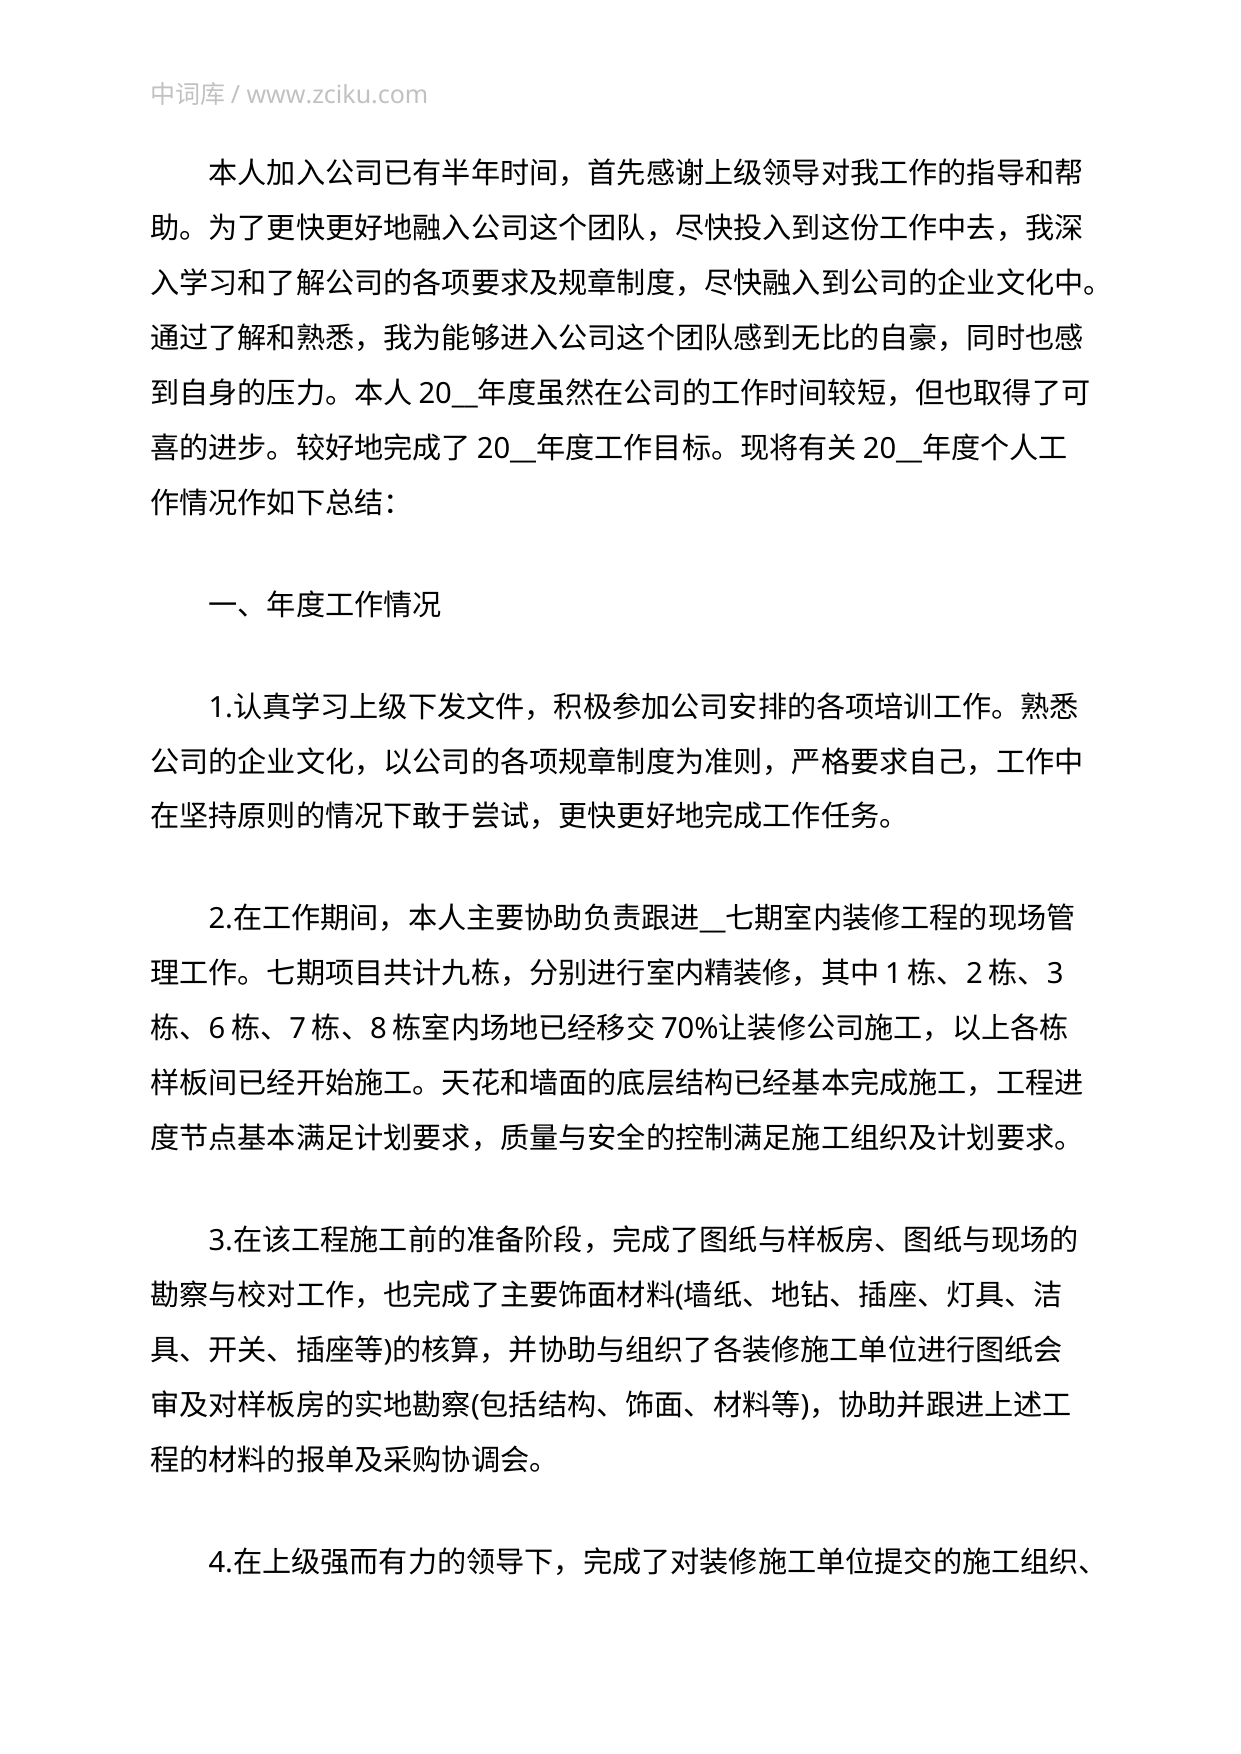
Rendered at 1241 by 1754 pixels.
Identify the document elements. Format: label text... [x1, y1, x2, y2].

text 3.在该工程施工前的准备阶段，完成了图纸与样板房、图纸与现场的勘察与校对工作，也完成了主要饰面材料(墙纸、地钻、插座、灯具、洁具、开关、插座等)的核算，并协助与组织了各装修施工单位进行图纸会审及对样板房的实地勘察(包括结构、饰面、材料等)，协助并跟进上述工程的材料的报单及采购协调会。 [150, 1216, 1090, 1479]
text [150, 1538, 1090, 1581]
text 本人加入公司已有半年时间，首先感谢上级领导对我工作的指导和帮助。为了更快更好地融入公司这个团队，尽快投入到这份工作中去，我深入学习和了解公司的各项要求及规章制度，尽快融入到公司的企业文化中。通过了解和熟悉，我为能够进入公司这个团队感到无比的自豪，同时也感到自身的压力。本人20__年度虽然在公司的工作时间较短，但也取得了可喜的进步。较好地完成了20__年度工作目标。现将有关20__年度个人工作情况作如下总结： [150, 150, 1090, 522]
text 1.认真学习上级下发文件，积极参加公司安排的各项培训工作。熟悉公司的企业文化，以公司的各项规章制度为准则，严格要求自己，工作中在坚持原则的情况下敢于尝试，更快更好地完成工作任务。 [150, 683, 1090, 835]
text 2.在工作期间，本人主要协助负责跟进__七期室内装修工程的现场管理工作。七期项目共计九栋，分别进行室内精装修，其中1栋、2栋、3栋、6栋、7栋、8栋室内场地已经移交70%让装修公司施工，以上各栋样板间已经开始施工。天花和墙面的底层结构已经基本完成施工，工程进度节点基本满足计划要求，质量与安全的控制满足施工组织及计划要求。 [150, 895, 1090, 1157]
text 一、年度工作情况 [150, 581, 1090, 624]
